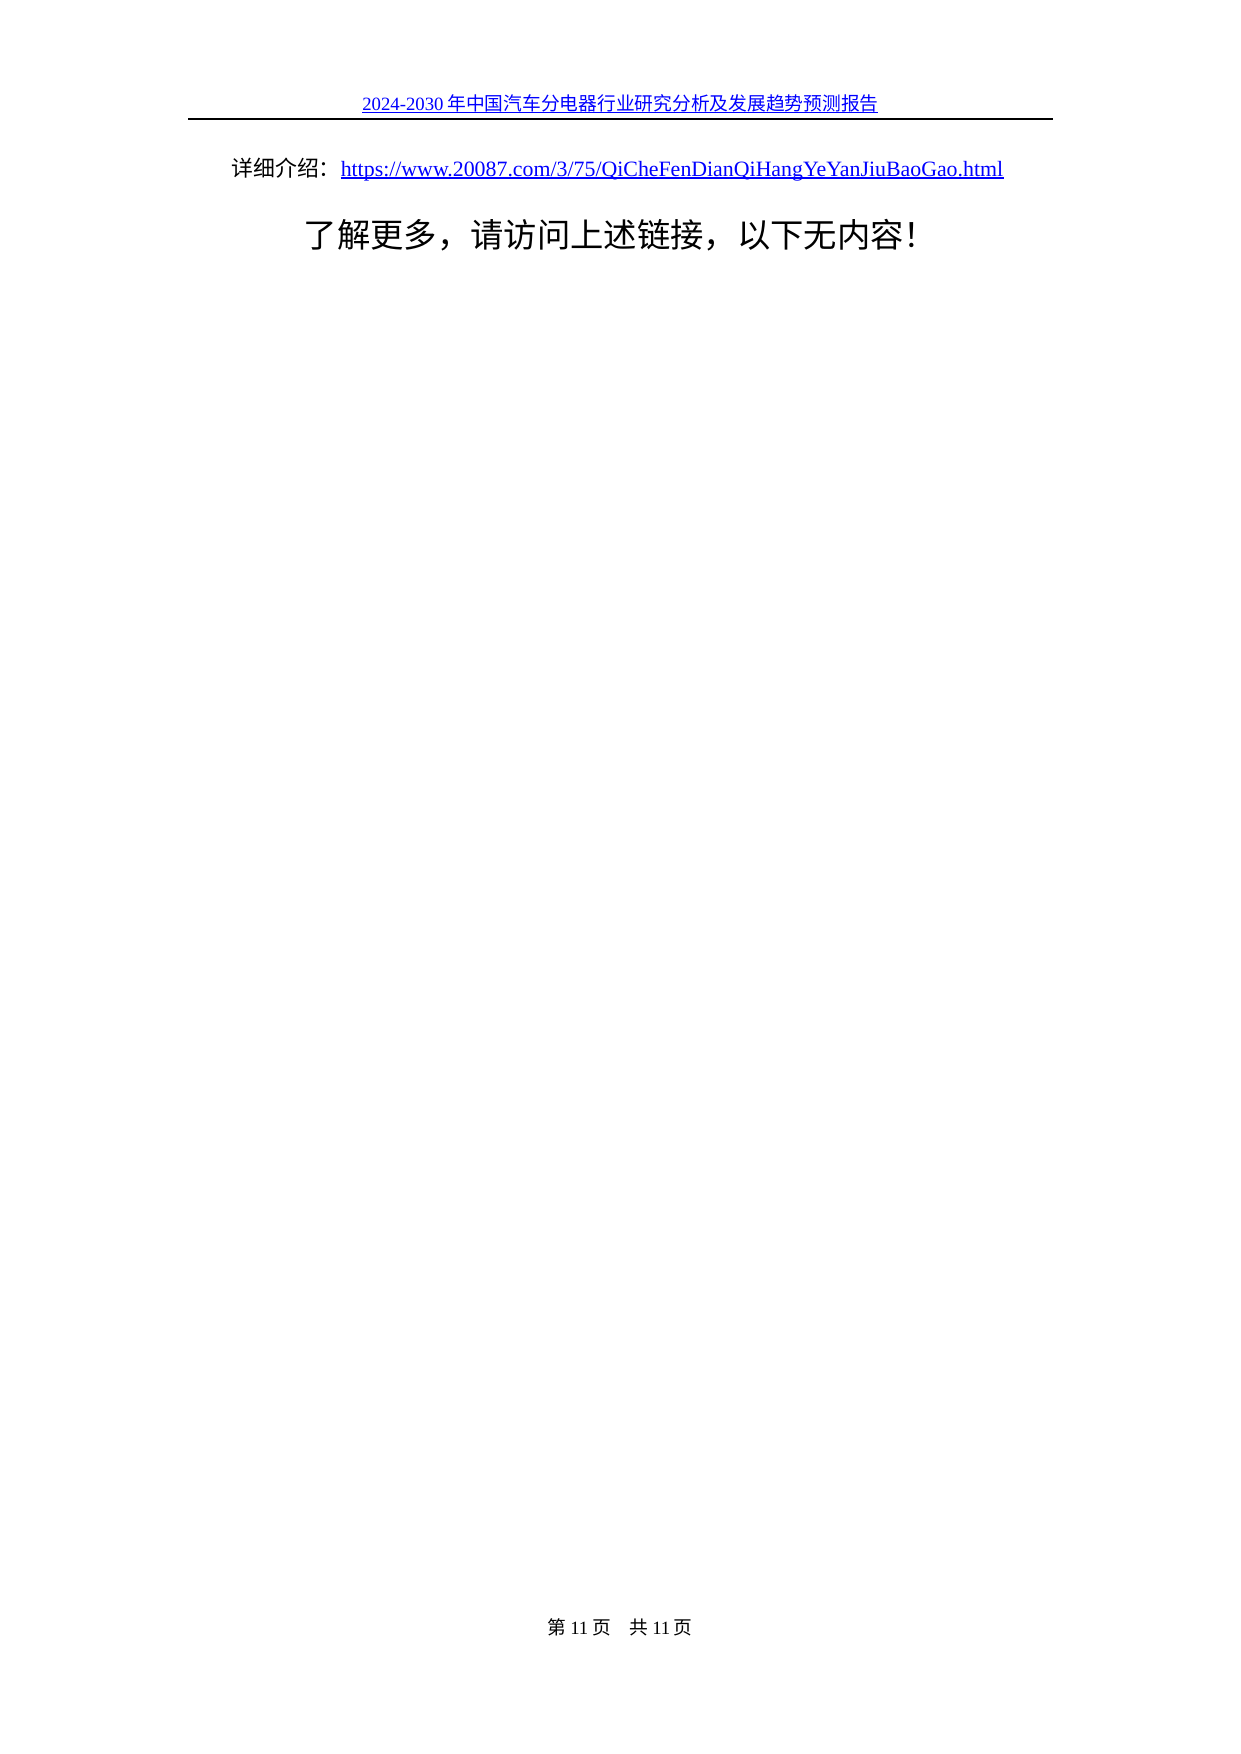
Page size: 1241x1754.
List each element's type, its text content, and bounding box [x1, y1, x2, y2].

text 详细介绍：https://www.20087.com/3/75/QiCheFenDianQiHangYeYanJiuBaoGao.html [187, 150, 1053, 183]
title 了解更多，请访问上述链接，以下无内容！ [187, 200, 1053, 265]
